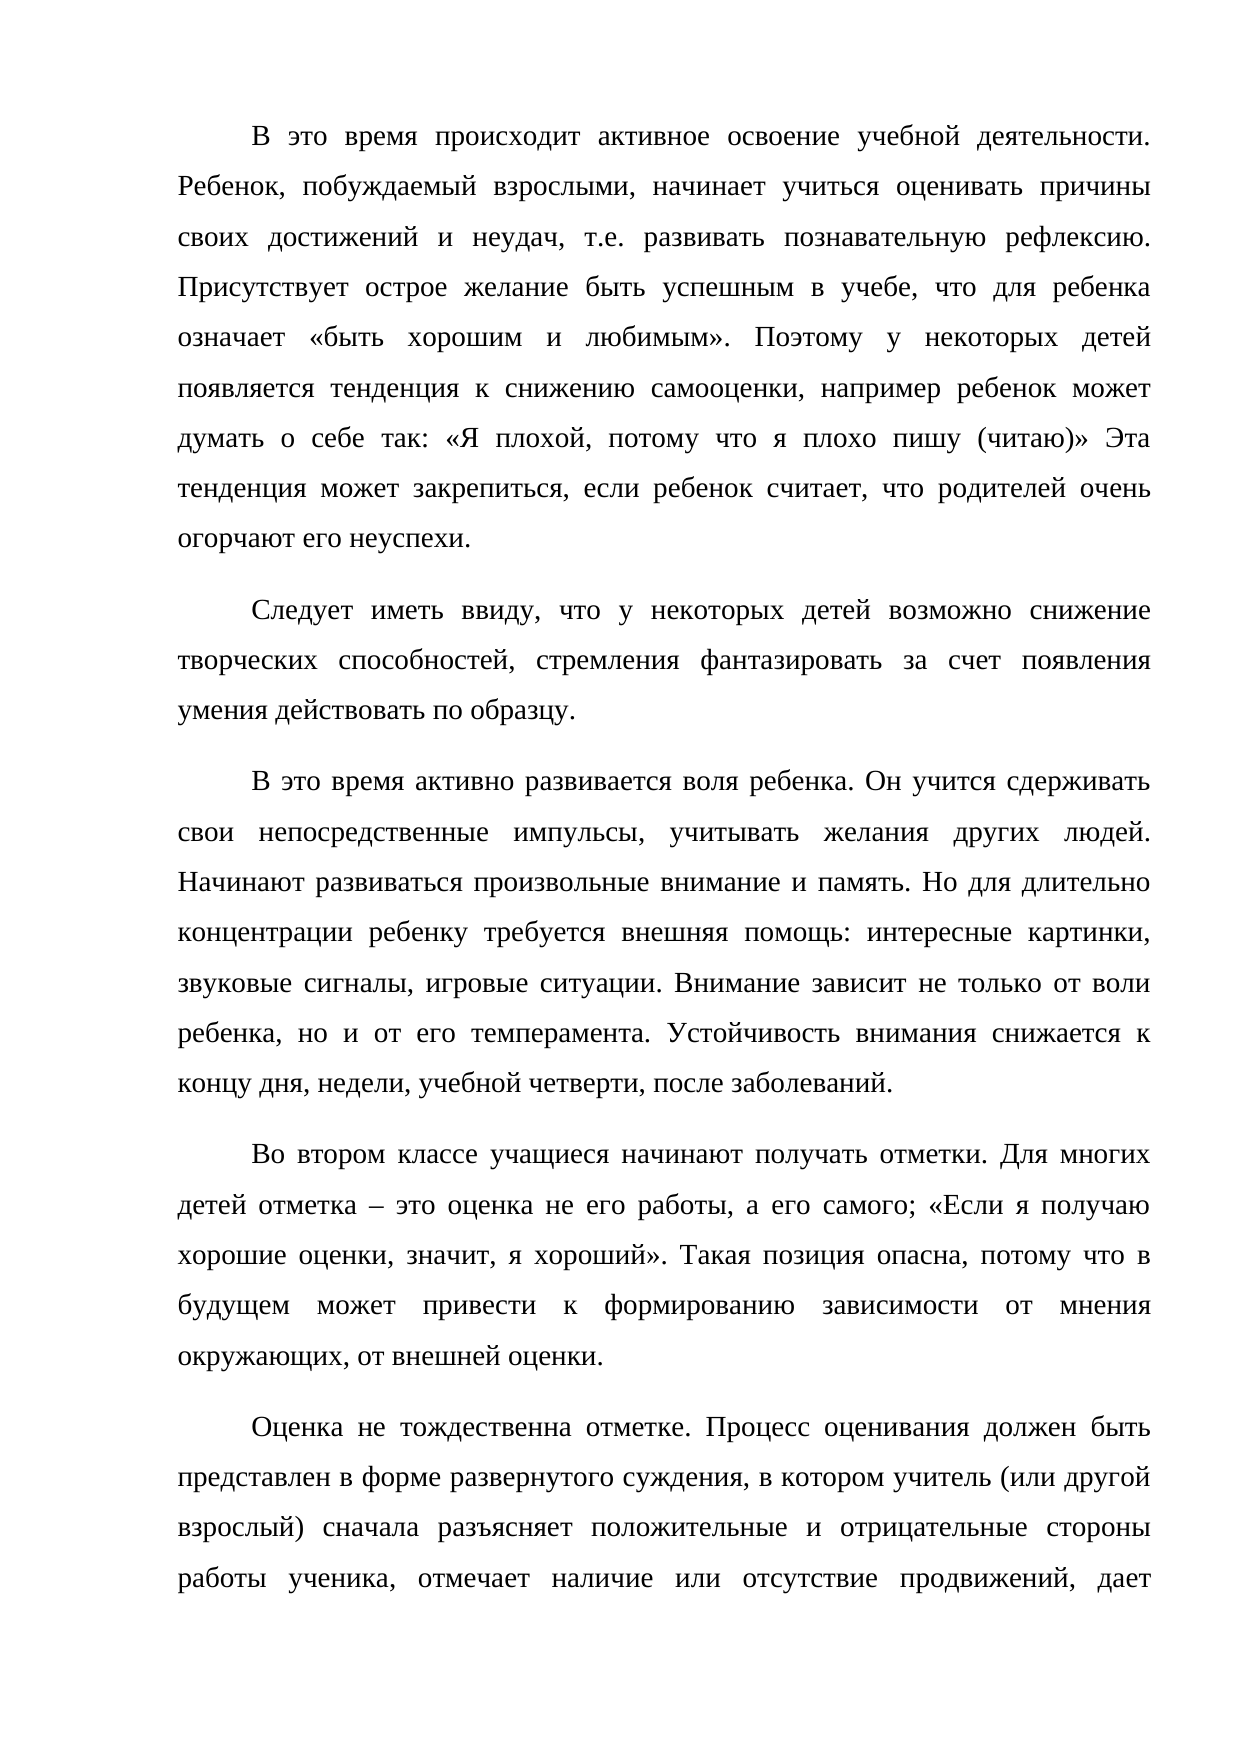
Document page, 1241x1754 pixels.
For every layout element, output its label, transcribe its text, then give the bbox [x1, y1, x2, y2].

text Во втором классе учащиеся начинают получать отметки. Для многих детей отметка – это оценка не его работы, а его самого; «Если я получаю хорошие оценки, значит, я хороший». Такая позиция опасна, потому что в будущем может привести к формированию зависимости от мнения окружающих, от внешней оценки. [177, 1137, 1152, 1371]
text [177, 1409, 1152, 1593]
text В это время происходит активное освоение учебной деятельности. Ребенок, побуждаемый взрослыми, начинает учиться оценивать причины своих достижений и неудач, т.е. развивать познавательную рефлексию. Присутствует острое желание быть успешным в учебе, что для ребенка означает «быть хорошим и любимым». Поэтому у некоторых детей появляется тенденция к снижению самооценки, например ребенок может думать о себе так: «Я плохой, потому что я плохо пишу (читаю)» Эта тенденция может закрепиться, если ребенок считает, что родителей очень огорчают его неуспехи. [177, 118, 1152, 554]
text Следует иметь ввиду, что у некоторых детей возможно снижение творческих способностей, стремления фантазировать за счет появления умения действовать по образцу. [177, 592, 1152, 726]
text В это время активно развивается воля ребенка. Он учится сдерживать свои непосредственные импульсы, учитывать желания других людей. Начинают развиваться произвольные внимание и память. Но для длительно концентрации ребенку требуется внешняя помощь: интересные картинки, звуковые сигналы, игровые ситуации. Внимание зависит не только от воли ребенка, но и от его темперамента. Устойчивость внимания снижается к концу дня, недели, учебной четверти, после заболеваний. [177, 763, 1152, 1099]
